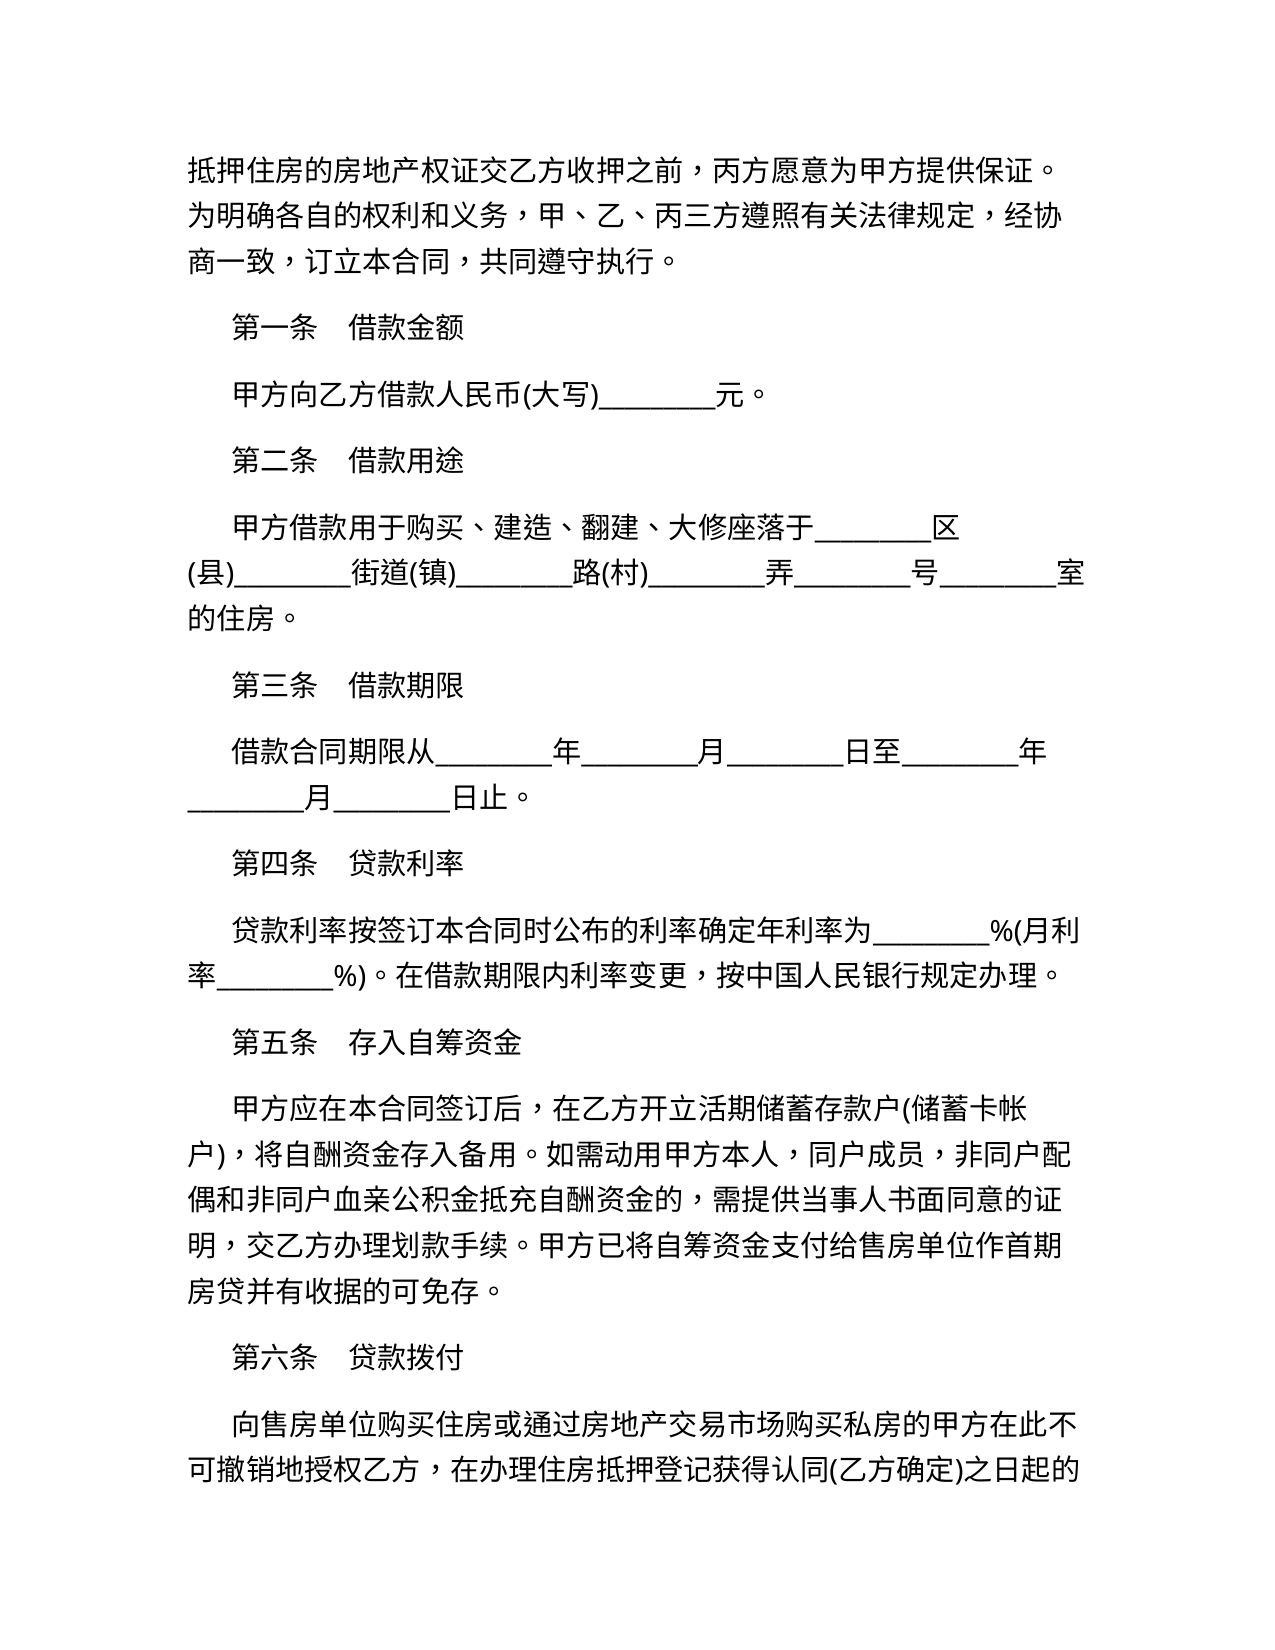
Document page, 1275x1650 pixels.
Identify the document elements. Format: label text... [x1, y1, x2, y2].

text 甲方借款用于购买、建造、翻建、大修座落于_________区(县)_________街道(镇)_________路(村)_________弄_________号_________室的住房。 [187, 507, 1087, 638]
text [187, 150, 1087, 281]
text 第四条 贷款利率 [187, 843, 1087, 883]
text 借款合同期限从_________年_________月_________日至_________年_________月_________日止。 [187, 731, 1087, 817]
text 第六条 贷款拨付 [187, 1337, 1087, 1377]
text 甲方向乙方借款人民币(大写)_________元。 [187, 374, 1087, 414]
text 第一条 借款金额 [187, 308, 1087, 347]
text 甲方应在本合同签订后，在乙方开立活期储蓄存款户(储蓄卡帐户)，将自酬资金存入备用。如需动用甲方本人，同户成员，非同户配偶和非同户血亲公积金抵充自酬资金的，需提供当事人书面同意的证明，交乙方办理划款手续。甲方已将自筹资金支付给售房单位作首期房贷并有收据的可免存。 [187, 1088, 1087, 1311]
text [187, 1404, 1087, 1489]
text 第三条 借款期限 [187, 665, 1087, 704]
text 第五条 存入自筹资金 [187, 1022, 1087, 1062]
text 贷款利率按签订本合同时公布的利率确定年利率为_________%(月利率_________%)。在借款期限内利率变更，按中国人民银行规定办理。 [187, 910, 1087, 995]
text 第二条 借款用途 [187, 441, 1087, 480]
